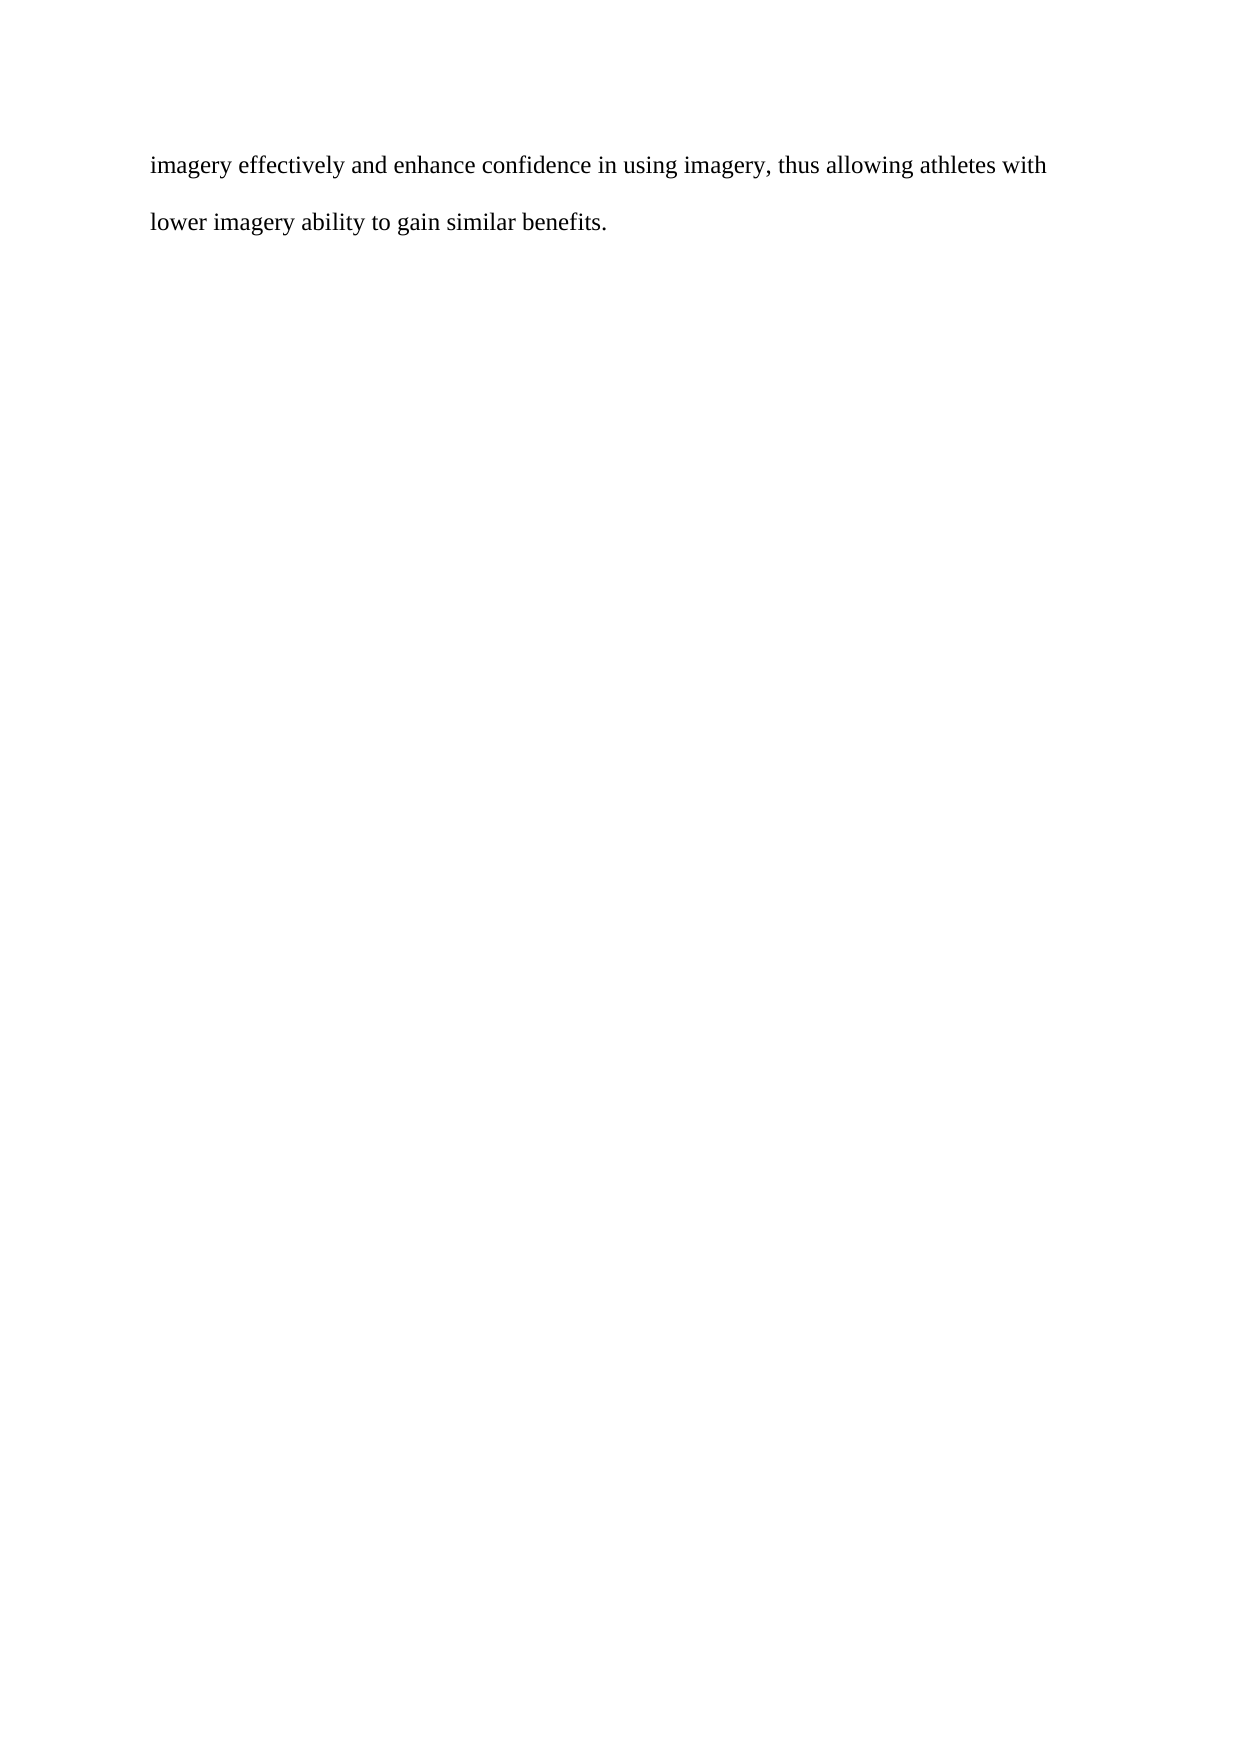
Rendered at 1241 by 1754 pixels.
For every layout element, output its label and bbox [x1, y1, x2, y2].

text [150, 150, 1090, 236]
